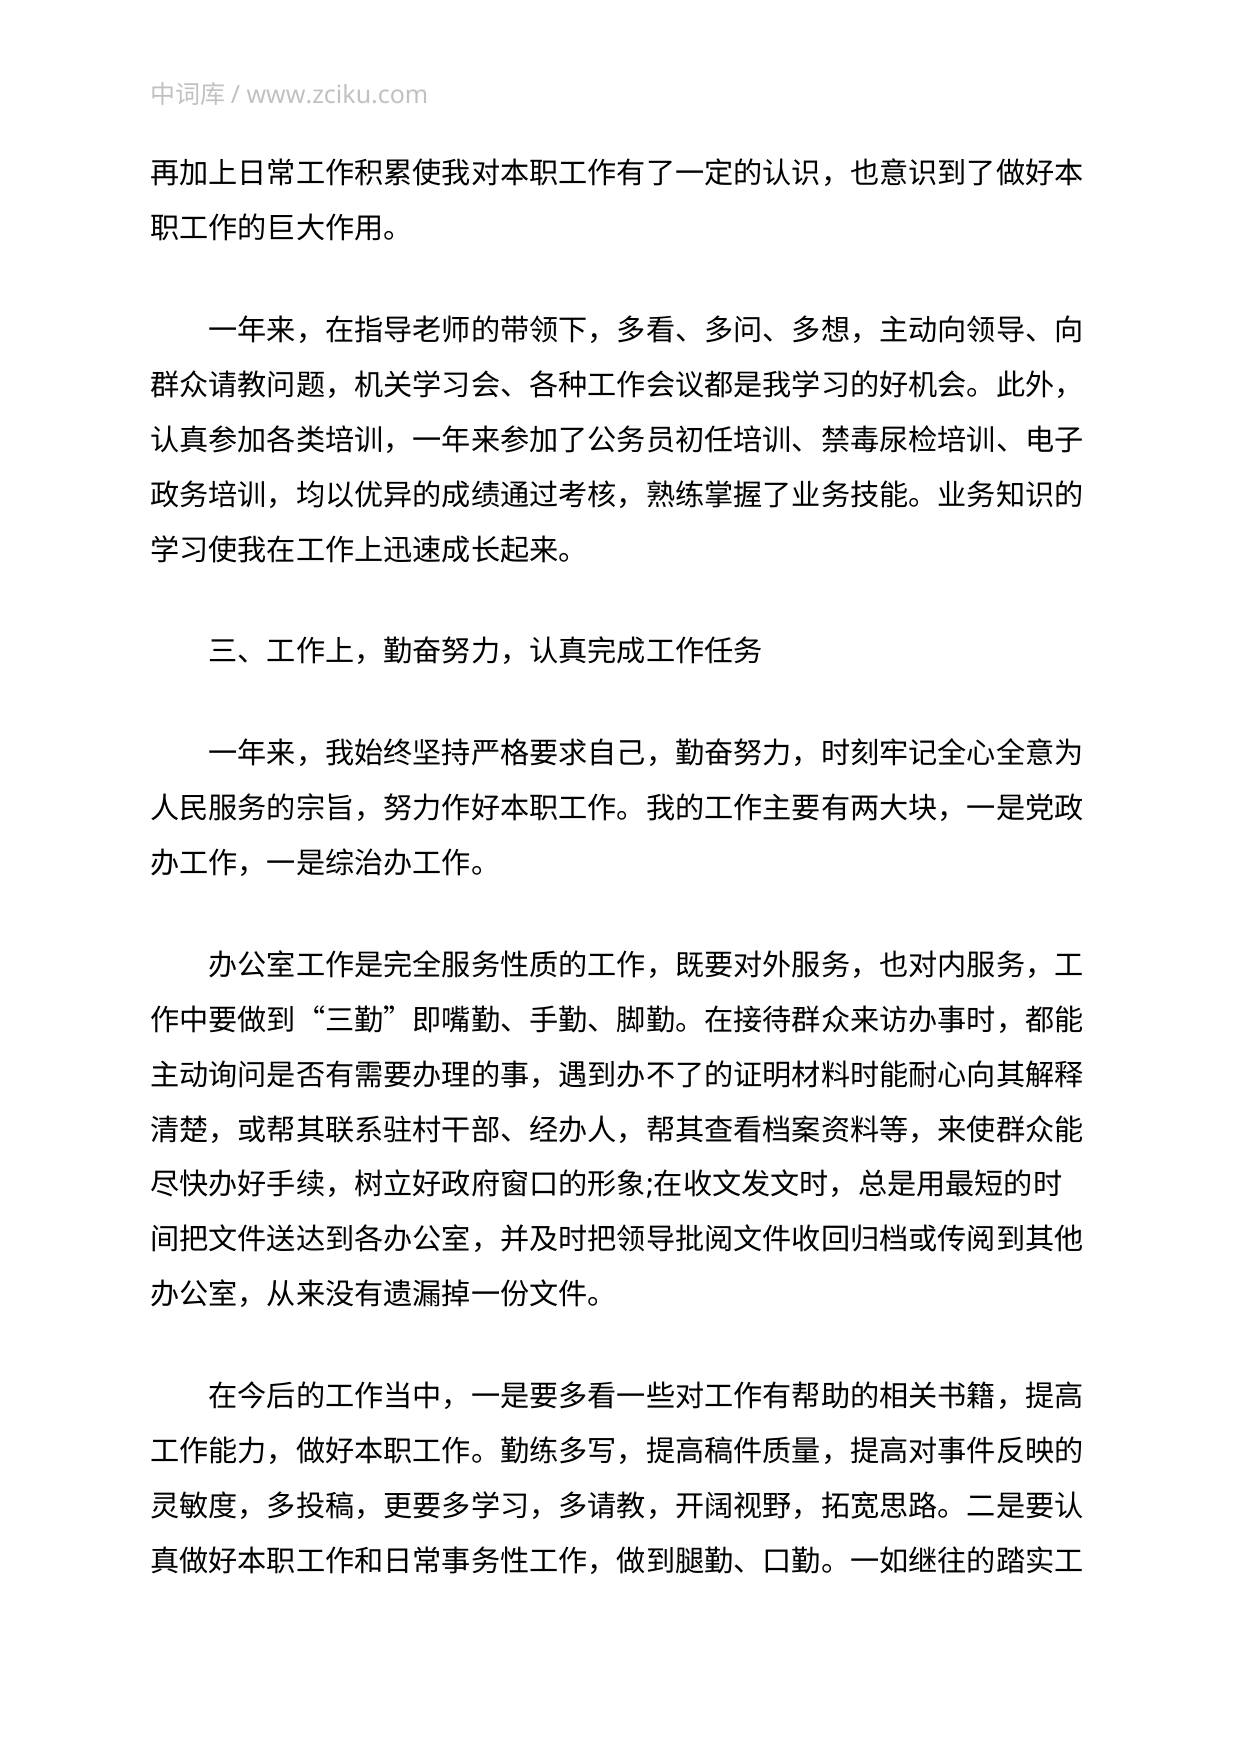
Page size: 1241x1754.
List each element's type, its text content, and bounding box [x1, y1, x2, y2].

text 三、工作上，勤奋努力，认真完成工作任务 [150, 628, 1090, 670]
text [150, 150, 1090, 247]
text 一年来，我始终坚持严格要求自己，勤奋努力，时刻牢记全心全意为人民服务的宗旨，努力作好本职工作。我的工作主要有两大块，一是党政办工作，一是综治办工作。 [150, 730, 1090, 882]
text 办公室工作是完全服务性质的工作，既要对外服务，也对内服务，工作中要做到“三勤”即嘴勤、手勤、脚勤。在接待群众来访办事时，都能主动询问是否有需要办理的事，遇到办不了的证明材料时能耐心向其解释清楚，或帮其联系驻村干部、经办人，帮其查看档案资料等，来使群众能尽快办好手续，树立好政府窗口的形象;在收文发文时，总是用最短的时间把文件送达到各办公室，并及时把领导批阅文件收回归档或传阅到其他办公室，从来没有遗漏掉一份文件。 [150, 941, 1090, 1313]
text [150, 1373, 1090, 1579]
text 一年来，在指导老师的带领下，多看、多问、多想，主动向领导、向群众请教问题，机关学习会、各种工作会议都是我学习的好机会。此外，认真参加各类培训，一年来参加了公务员初任培训、禁毒尿检培训、电子政务培训，均以优异的成绩通过考核，熟练掌握了业务技能。业务知识的学习使我在工作上迅速成长起来。 [150, 307, 1090, 568]
